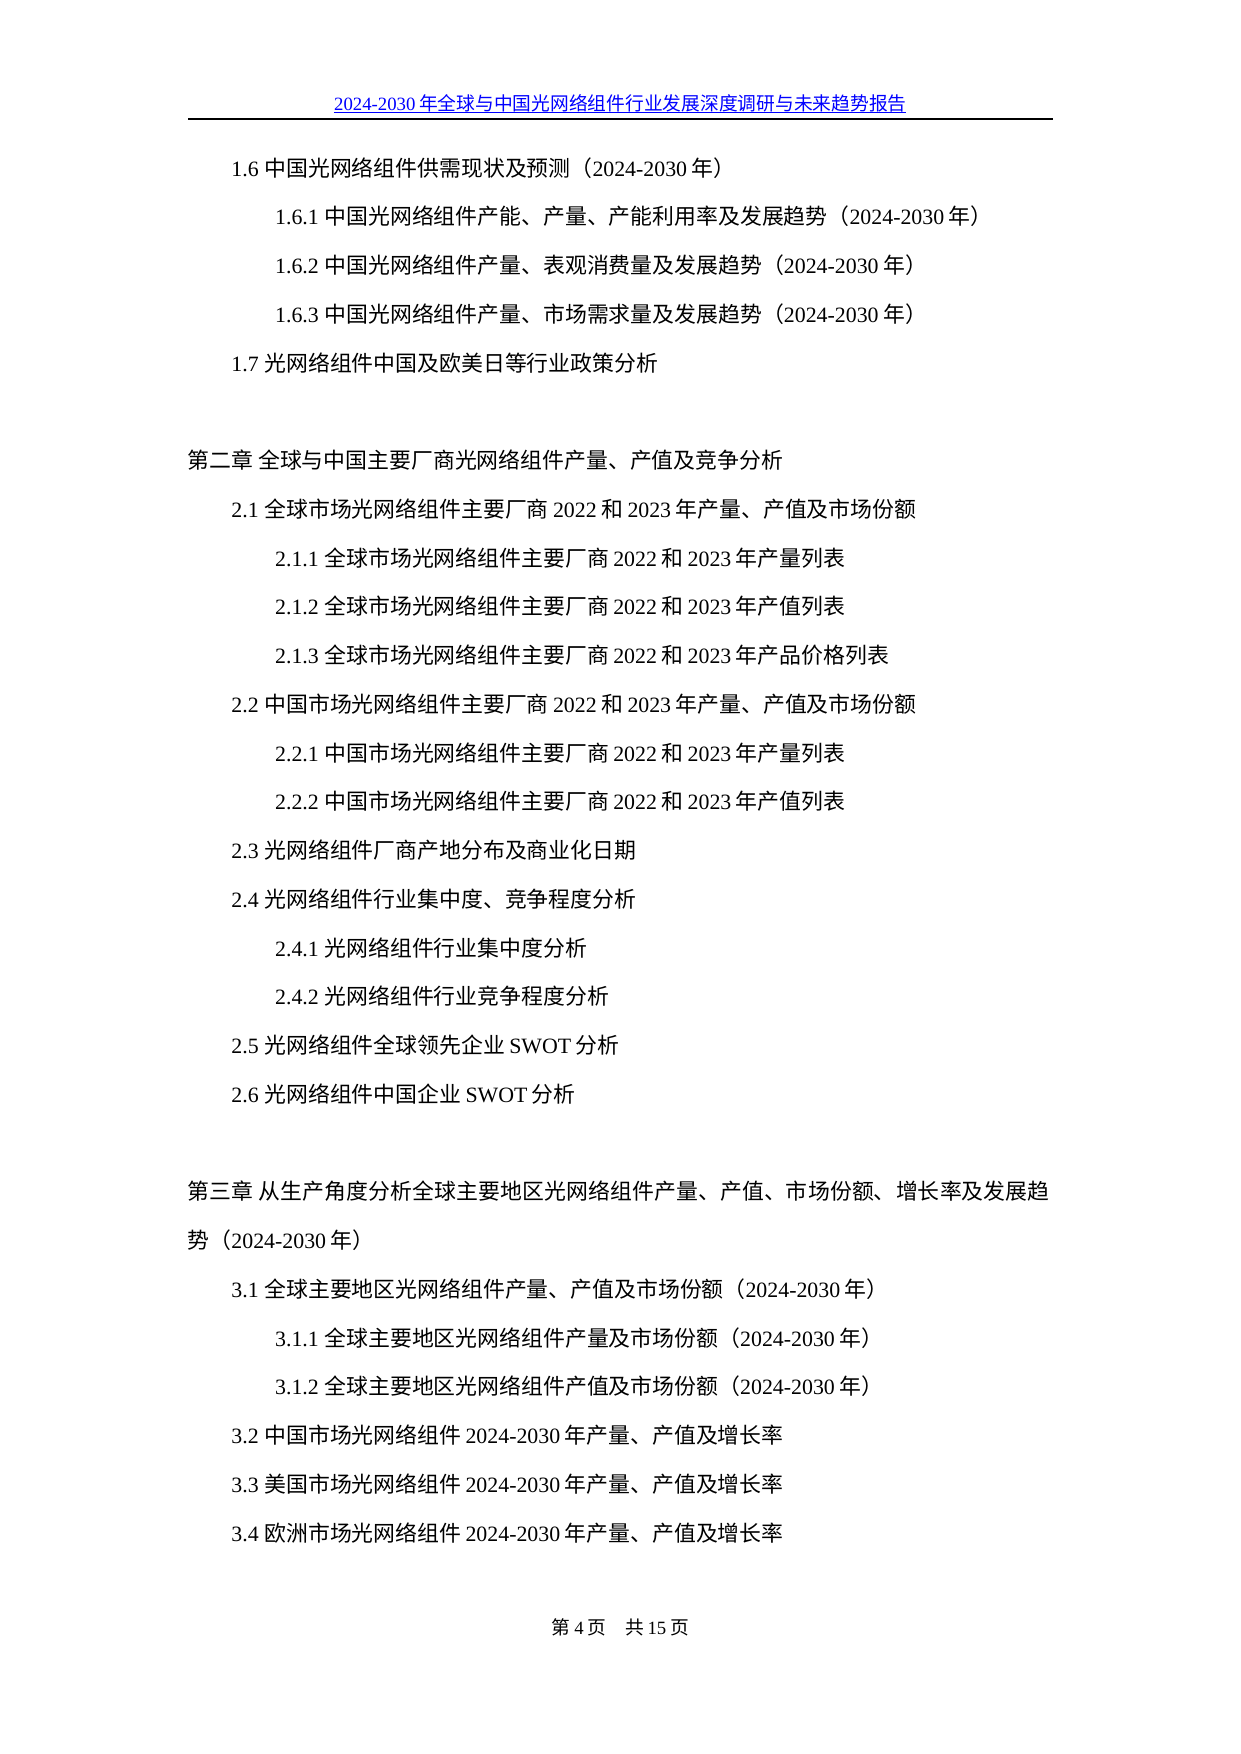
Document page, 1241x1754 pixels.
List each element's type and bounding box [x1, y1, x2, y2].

text [187, 150, 1053, 1548]
